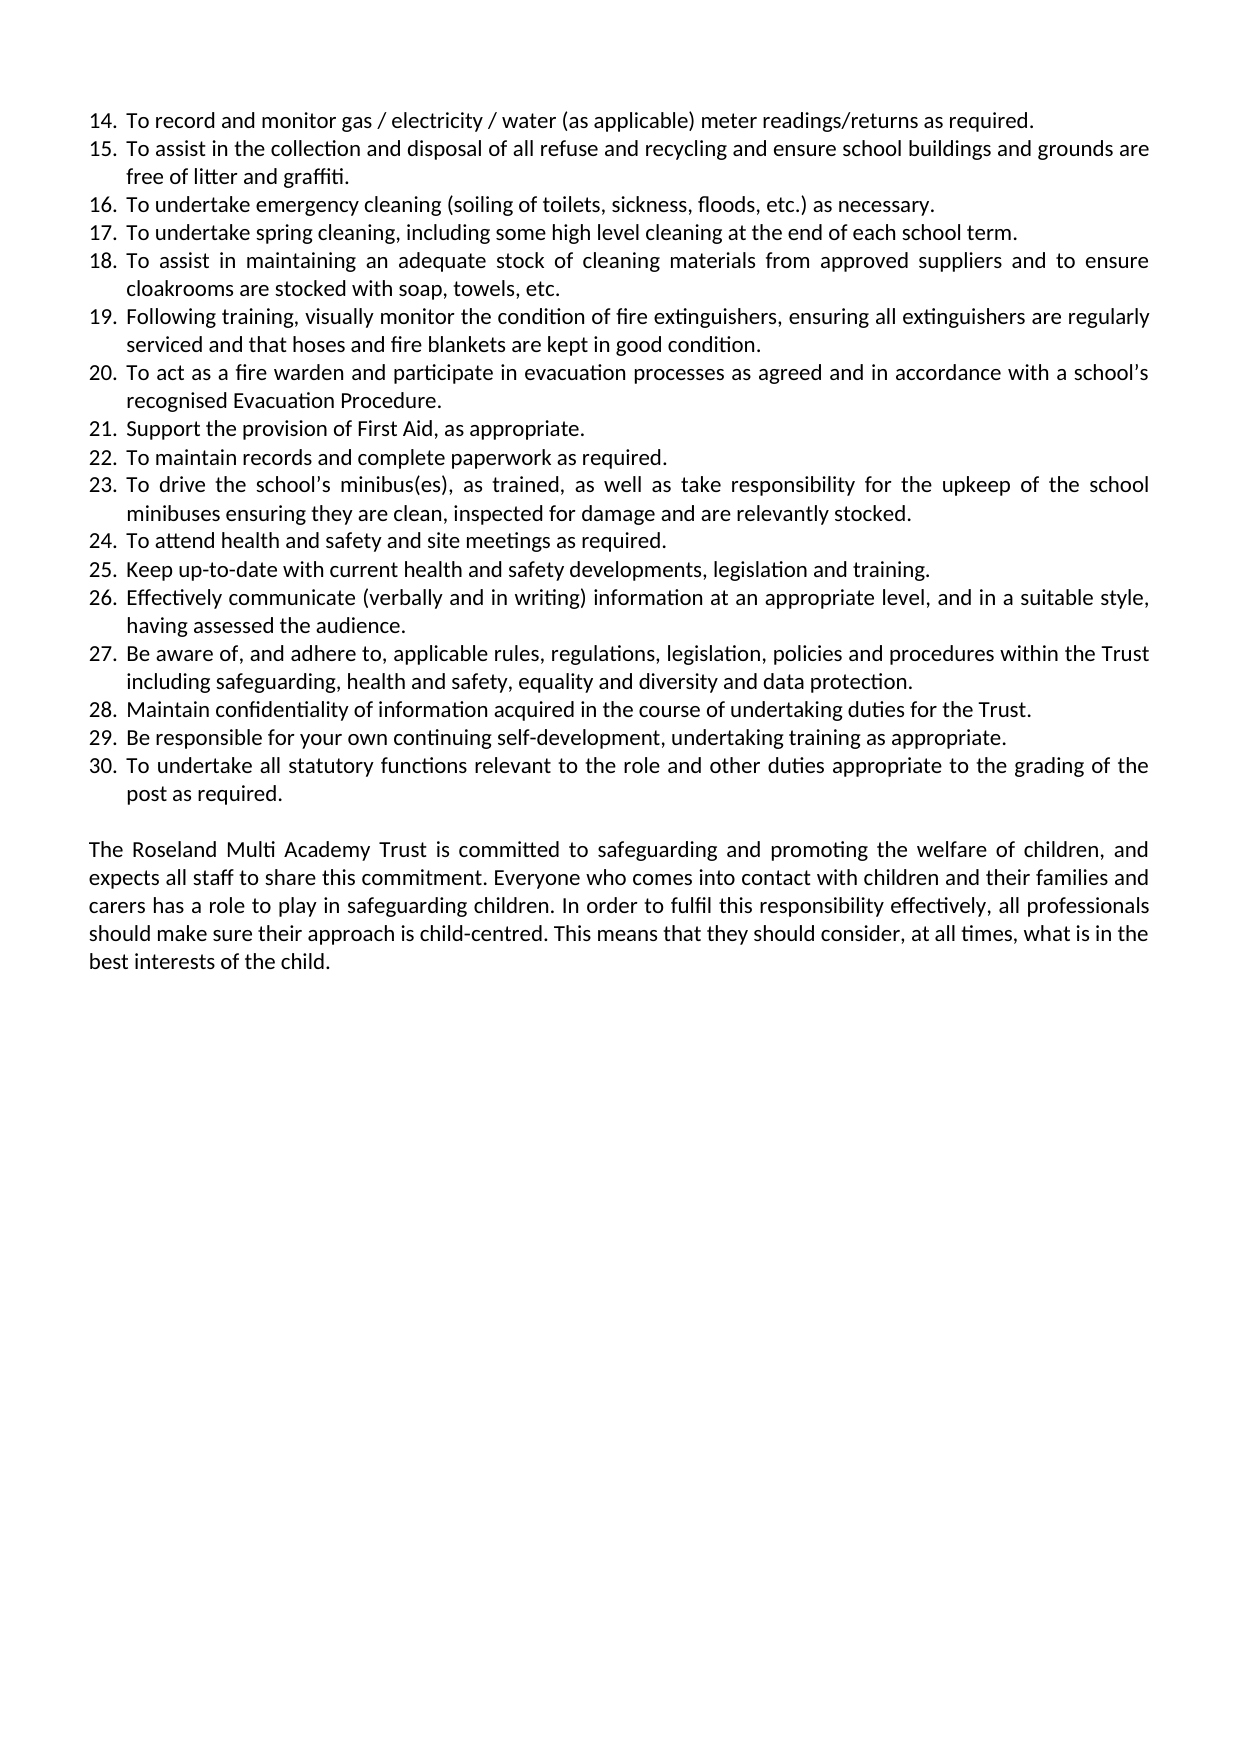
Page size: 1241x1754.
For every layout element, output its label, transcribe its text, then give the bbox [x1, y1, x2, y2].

list Be responsible for your own continuing self-development, undertaking training as appropriate. [89, 723, 1152, 751]
list Be aware of, and adhere to, applicable rules, regulations, legislation, policies and procedures within the Trust including safeguarding, health and safety, equality and diversity and data protection. [89, 639, 1152, 695]
list To drive the school’s minibus(es), as trained, as well as take responsibility for the upkeep of the school minibuses ensuring they are clean, inspected for damage and are relevantly stocked. [89, 471, 1152, 527]
list To assist in the collection and disposal of all refuse and recycling and ensure school buildings and grounds are free of litter and graffiti. [89, 134, 1152, 190]
text The Roseland Multi Academy Trust is committed to safeguarding and promoting the welfare of children, and expects all staff to share this commitment. Everyone who comes into contact with children and their families and carers has a role to play in safeguarding children. In order to fulfil this responsibility effectively, all professionals should make sure their approach is child-centred. This means that they should consider, at all times, what is in the best interests of the child. [89, 835, 1152, 975]
list To attend health and safety and site meetings as required. [89, 527, 1152, 555]
list To undertake emergency cleaning (soiling of toilets, sickness, floods, etc.) as necessary. [89, 190, 1152, 218]
list To record and monitor gas / electricity / water (as applicable) meter readings/returns as required. [89, 106, 1152, 134]
list To act as a fire warden and participate in evacuation processes as agreed and in accordance with a school’s recognised Evacuation Procedure. [89, 358, 1152, 414]
list Maintain confidentiality of information acquired in the course of undertaking duties for the Trust. [89, 695, 1152, 723]
list To undertake spring cleaning, including some high level cleaning at the end of each school term. [89, 218, 1152, 246]
list Support the provision of First Aid, as appropriate. [89, 414, 1152, 443]
list Keep up-to-date with current health and safety developments, legislation and training. [89, 555, 1152, 583]
list Following training, visually monitor the condition of fire extinguishers, ensuring all extinguishers are regularly serviced and that hoses and fire blankets are kept in good condition. [89, 302, 1152, 358]
list To undertake all statutory functions relevant to the role and other duties appropriate to the grading of the post as required. [89, 751, 1152, 807]
list To assist in maintaining an adequate stock of cleaning materials from approved suppliers and to ensure cloakrooms are stocked with soap, towels, etc. [89, 246, 1152, 302]
list Effectively communicate (verbally and in writing) information at an appropriate level, and in a suitable style, having assessed the audience. [89, 583, 1152, 639]
list To maintain records and complete paperwork as required. [89, 443, 1152, 471]
